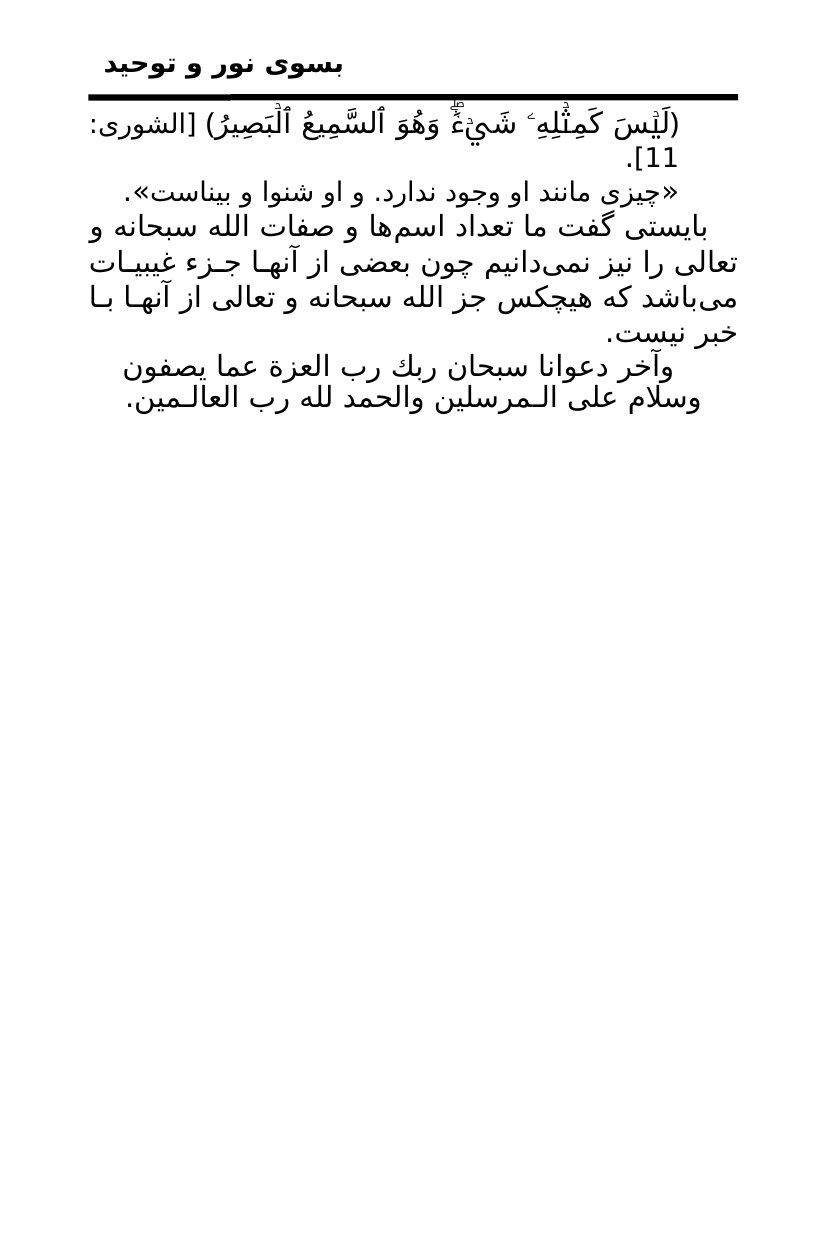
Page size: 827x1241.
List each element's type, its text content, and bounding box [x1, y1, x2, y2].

text وآخر دعوانا سبحان ربك رب العزة عما يصفون وسلام على الـمرسلين والحمد لله رب العالـمين. [89, 351, 738, 415]
text ﴿لَيۡسَ كَمِثۡلِهِۦ شَيۡءٞۖ وَهُوَ ٱلسَّمِيعُ ٱلۡبَصِيرُ﴾ [الشوری: 11]. [89, 106, 679, 174]
text «چیزی مانند او وجود ندارد. و او شنوا و بیناست». [89, 174, 679, 208]
text بایستی گفت ما تعداد اسم‌ها و صفات الله سبحانه و تعالی را نیز نمی‌دانیم چون بعضی از آنها جزء غیبیات می‌باشد که هیچکس جز الله سبحانه و تعالی از آنها با خبر نیست. [89, 209, 738, 349]
